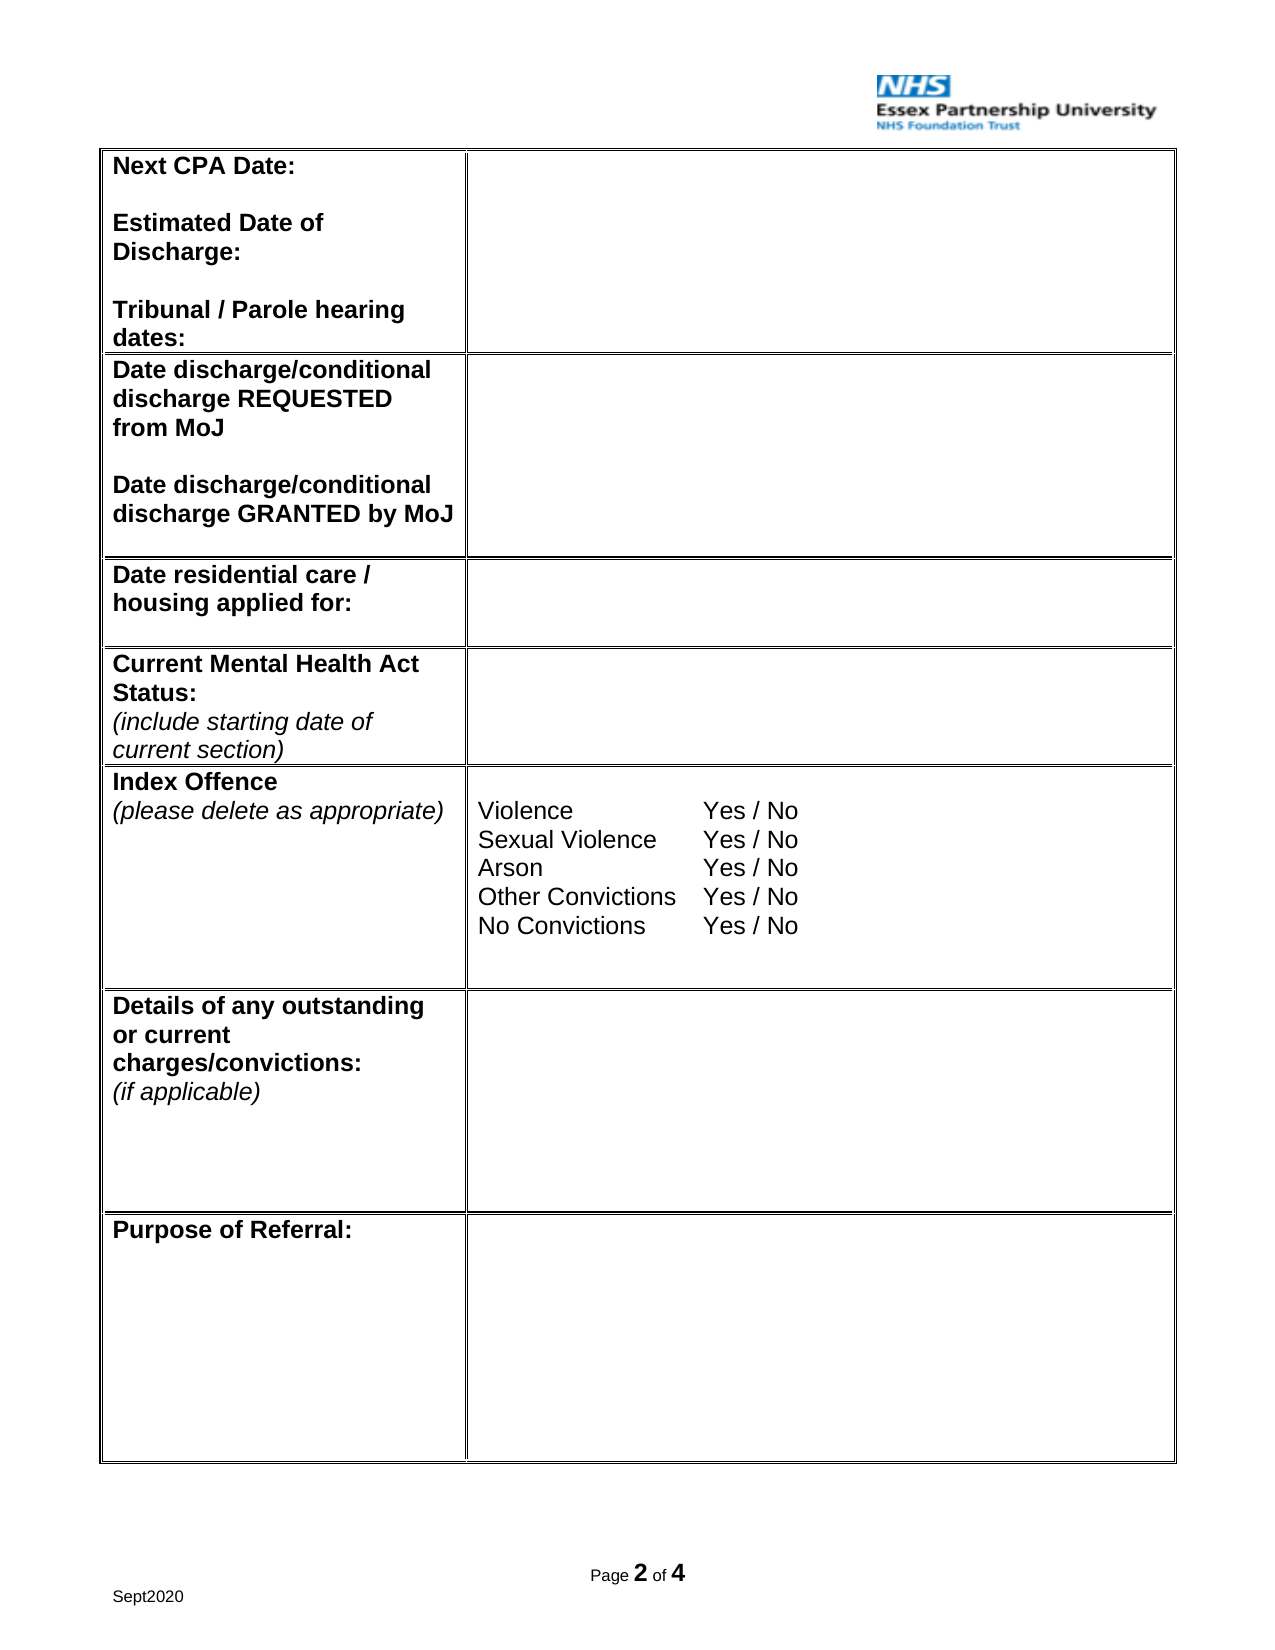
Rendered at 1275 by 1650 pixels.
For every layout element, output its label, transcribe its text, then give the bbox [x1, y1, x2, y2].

table_cell Current Mental Health Act Status: (include starting date of current section) [103, 646, 465, 764]
table_header [466, 151, 1174, 352]
table_cell [466, 1211, 1174, 1461]
table_cell Date residential care / housing applied for: [103, 556, 465, 646]
table_cell Date discharge/conditional discharge REQUESTED from MoJ Date discharge/conditional discharge GRANTED by MoJ [101, 352, 466, 556]
picture [877, 75, 1163, 132]
table_cell Details of any outstanding or current charges/convictions: (if applicable) [103, 988, 465, 1211]
table_header Next CPA Date: Estimated Date of Discharge: Tribunal / Parole hearing dates: [103, 151, 466, 352]
table_cell Index Offence (please delete as appropriate) [101, 764, 466, 988]
table_cell [466, 352, 1175, 556]
table_cell [468, 646, 1174, 764]
table_cell [468, 556, 1174, 646]
table_cell Violence Yes / No Sexual Violence Yes / No Arson Yes / No Other Convictions Yes / No No Convictions Yes / No [466, 764, 1175, 988]
table_cell [468, 988, 1174, 1211]
table_cell Purpose of Referral: [103, 1211, 466, 1461]
